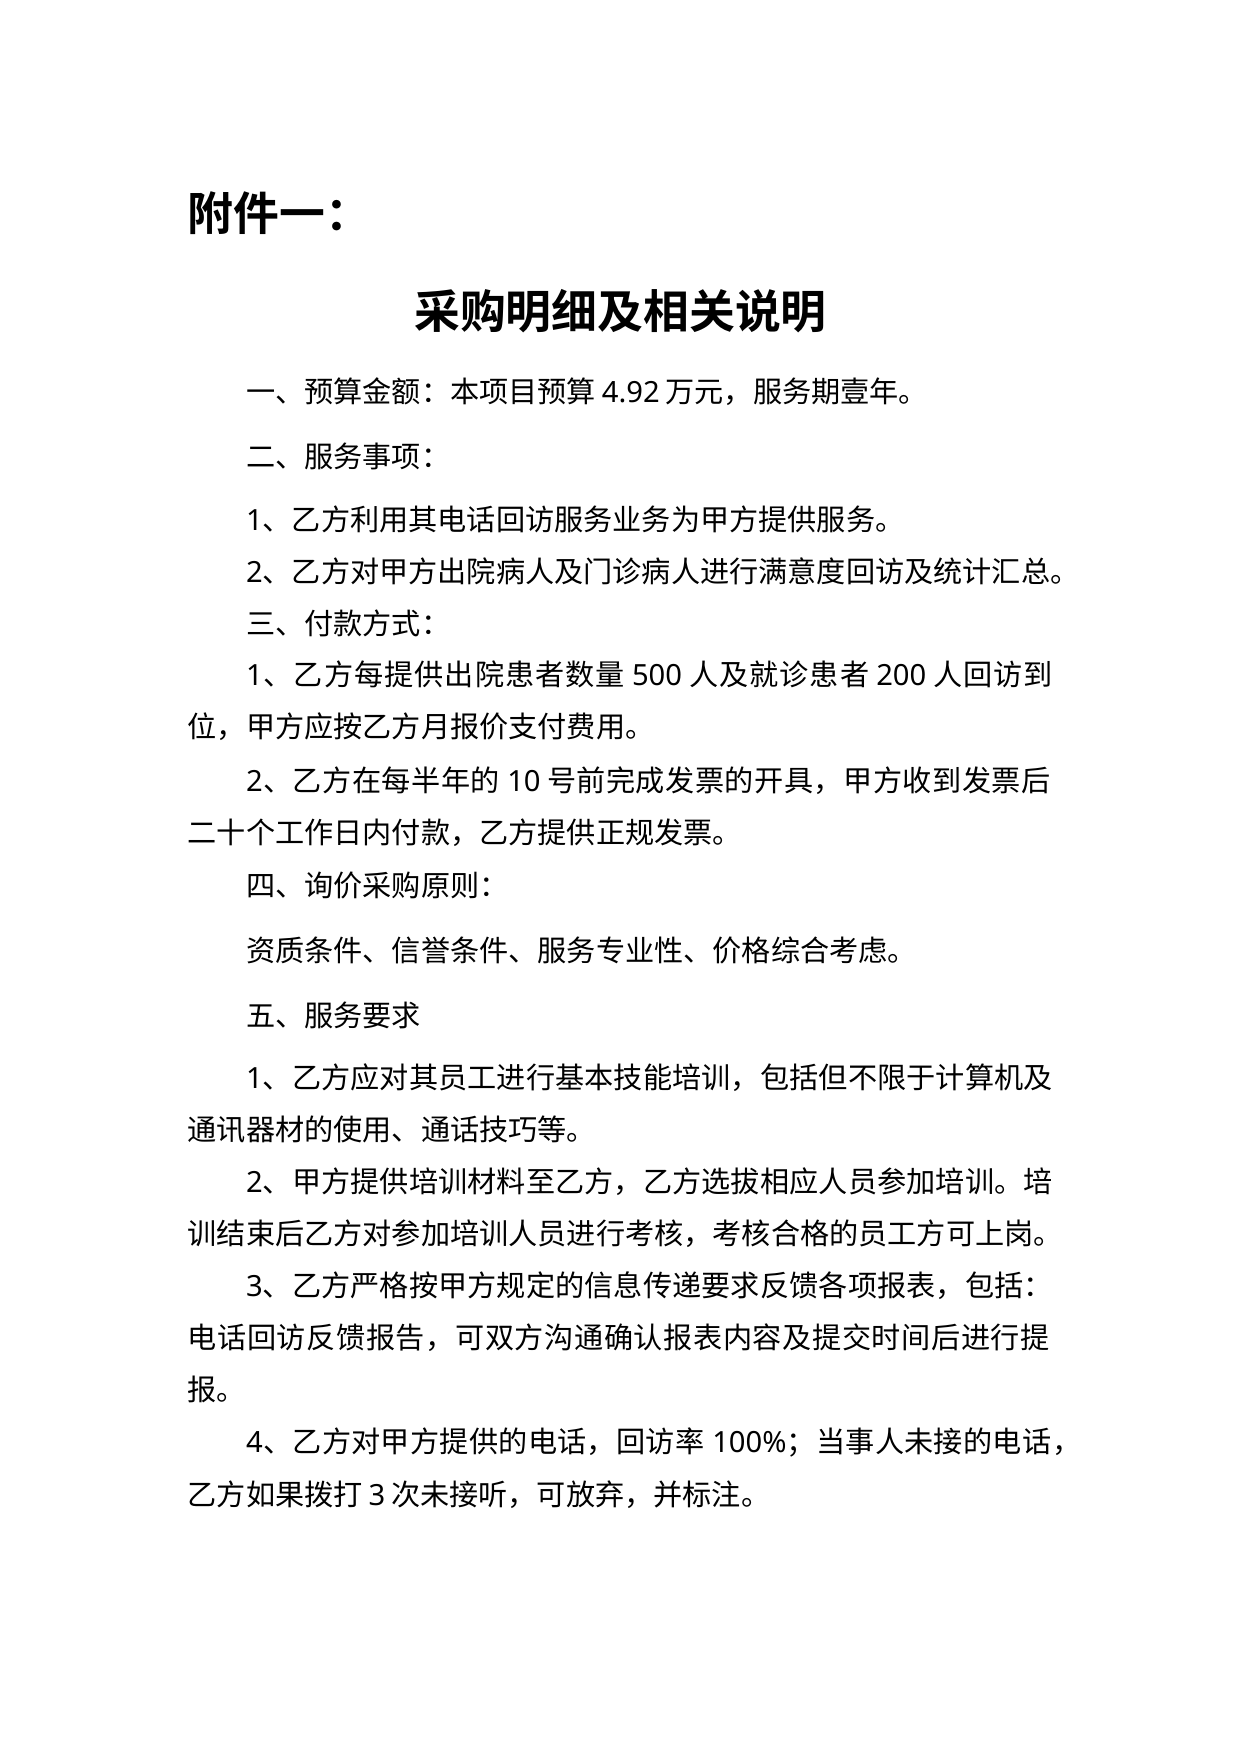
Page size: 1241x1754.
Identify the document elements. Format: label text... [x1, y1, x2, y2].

text 4、乙方对甲方提供的电话，回访率100%；当事人未接的电话，乙方如果拨打3次未接听，可放弃，并标注。 [187, 1411, 1053, 1515]
text 五、服务要求 [187, 982, 1053, 1047]
text 资质条件、信誉条件、服务专业性、价格综合考虑。 [187, 917, 1053, 982]
text 2、甲方提供培训材料至乙方，乙方选拔相应人员参加培训。培训结束后乙方对参加培训人员进行考核，考核合格的员工方可上岗。 [187, 1151, 1053, 1255]
text 二、服务事项： [187, 422, 1053, 487]
text 2、乙方在每半年的10号前完成发票的开具，甲方收到发票后二十个工作日内付款，乙方提供正规发票。 [187, 747, 1053, 852]
text 采购明细及相关说明 [187, 259, 1053, 357]
text 四、询价采购原则： [187, 852, 1053, 917]
text 一、预算金额：本项目预算4.92万元，服务期壹年。 [187, 357, 1053, 422]
text 1、乙方利用其电话回访服务业务为甲方提供服务。 [187, 487, 1053, 539]
text 附件一： [187, 162, 1053, 259]
text 3、乙方严格按甲方规定的信息传递要求反馈各项报表，包括：电话回访反馈报告，可双方沟通确认报表内容及提交时间后进行提报。 [187, 1255, 1053, 1411]
text 1、乙方每提供出院患者数量500人及就诊患者200人回访到位，甲方应按乙方月报价支付费用。 [187, 643, 1053, 747]
text 三、付款方式： [187, 591, 1053, 643]
text 2、乙方对甲方出院病人及门诊病人进行满意度回访及统计汇总。 [187, 539, 1053, 591]
text 1、乙方应对其员工进行基本技能培训，包括但不限于计算机及通讯器材的使用、通话技巧等。 [187, 1047, 1053, 1151]
